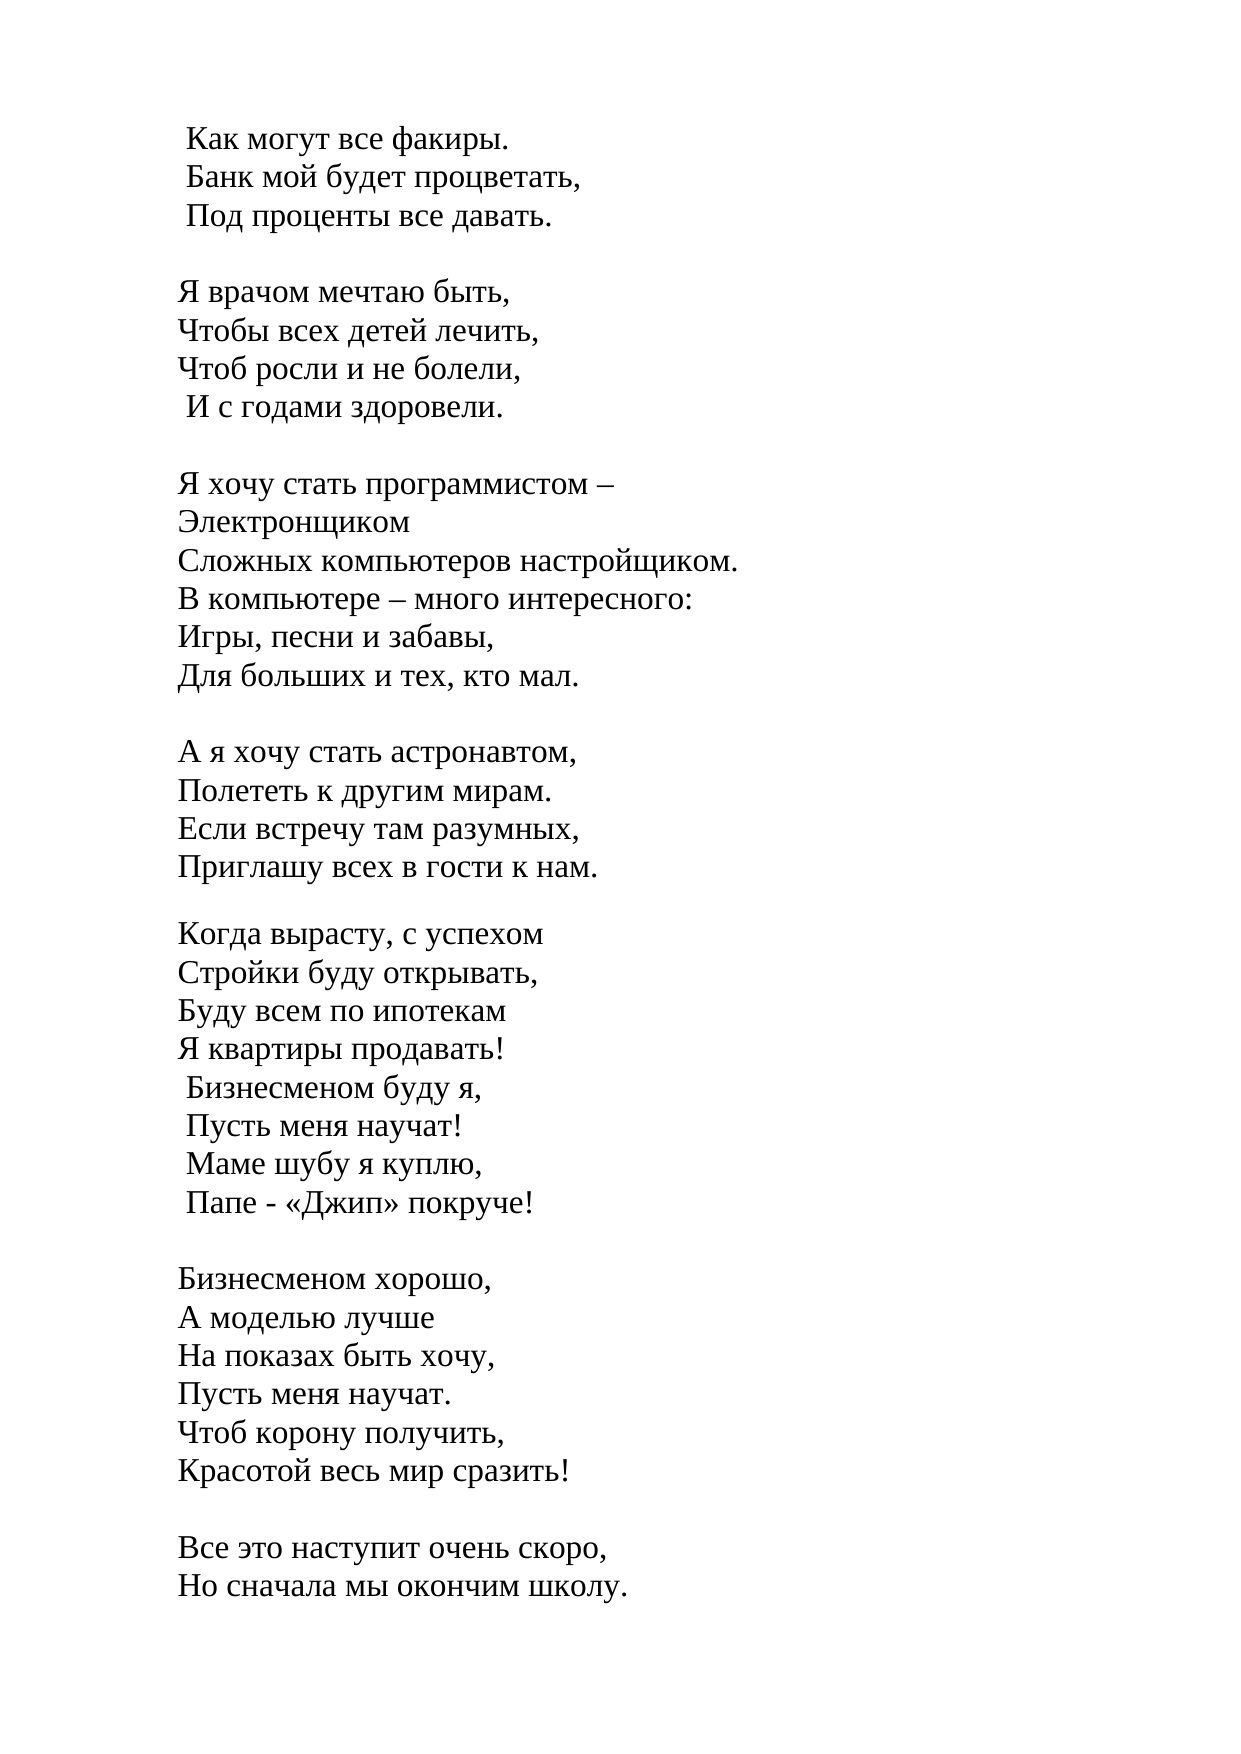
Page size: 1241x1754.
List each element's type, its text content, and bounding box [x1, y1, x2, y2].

text А моделью лучше [177, 1297, 1152, 1335]
text Все это наступит очень скоро, [177, 1527, 1152, 1565]
text Чтобы всех детей лечить, [177, 310, 1152, 348]
text Чтоб корону получить, [177, 1412, 1152, 1450]
text Чтоб росли и не болели, [177, 348, 1152, 386]
text Я врачом мечтаю быть, [177, 271, 1152, 310]
text Приглашу всех в гости к нам. [177, 846, 1152, 885]
text Банк мой будет процветать, [177, 156, 1152, 195]
text Бизнесменом хорошо, [177, 1258, 1152, 1297]
text Пусть меня научат! [177, 1105, 1152, 1143]
text Под проценты все давать. [177, 195, 1152, 233]
text Но сначала мы окончим школу. [177, 1565, 1152, 1603]
text Когда вырасту, с успехом [177, 913, 1152, 952]
text Полететь к другим мирам. [177, 770, 1152, 808]
text Буду всем по ипотекам [177, 990, 1152, 1028]
text Бизнесменом буду я, [177, 1067, 1152, 1105]
text Электронщиком [177, 501, 1152, 540]
text Пусть меня научат. [177, 1373, 1152, 1412]
text Игры, песни и забавы, [177, 616, 1152, 655]
text Папе - «Джип» покруче! [177, 1182, 1152, 1220]
text Я хочу стать программистом – [177, 463, 1152, 501]
text Если встречу там разумных, [177, 808, 1152, 846]
text Как могут все факиры. [177, 118, 1152, 156]
text Маме шубу я куплю, [177, 1143, 1152, 1182]
text В компьютере – много интересного: [177, 578, 1152, 616]
text На показах быть хочу, [177, 1335, 1152, 1373]
text Я квартиры продавать! [177, 1028, 1152, 1067]
text И с годами здоровели. [177, 386, 1152, 425]
text Стройки буду открывать, [177, 952, 1152, 990]
text Сложных компьютеров настройщиком. [177, 540, 1152, 578]
text А я хочу стать астронавтом, [177, 731, 1152, 770]
text Красотой весь мир сразить! [177, 1450, 1152, 1488]
text Для больших и тех, кто мал. [177, 655, 1152, 693]
